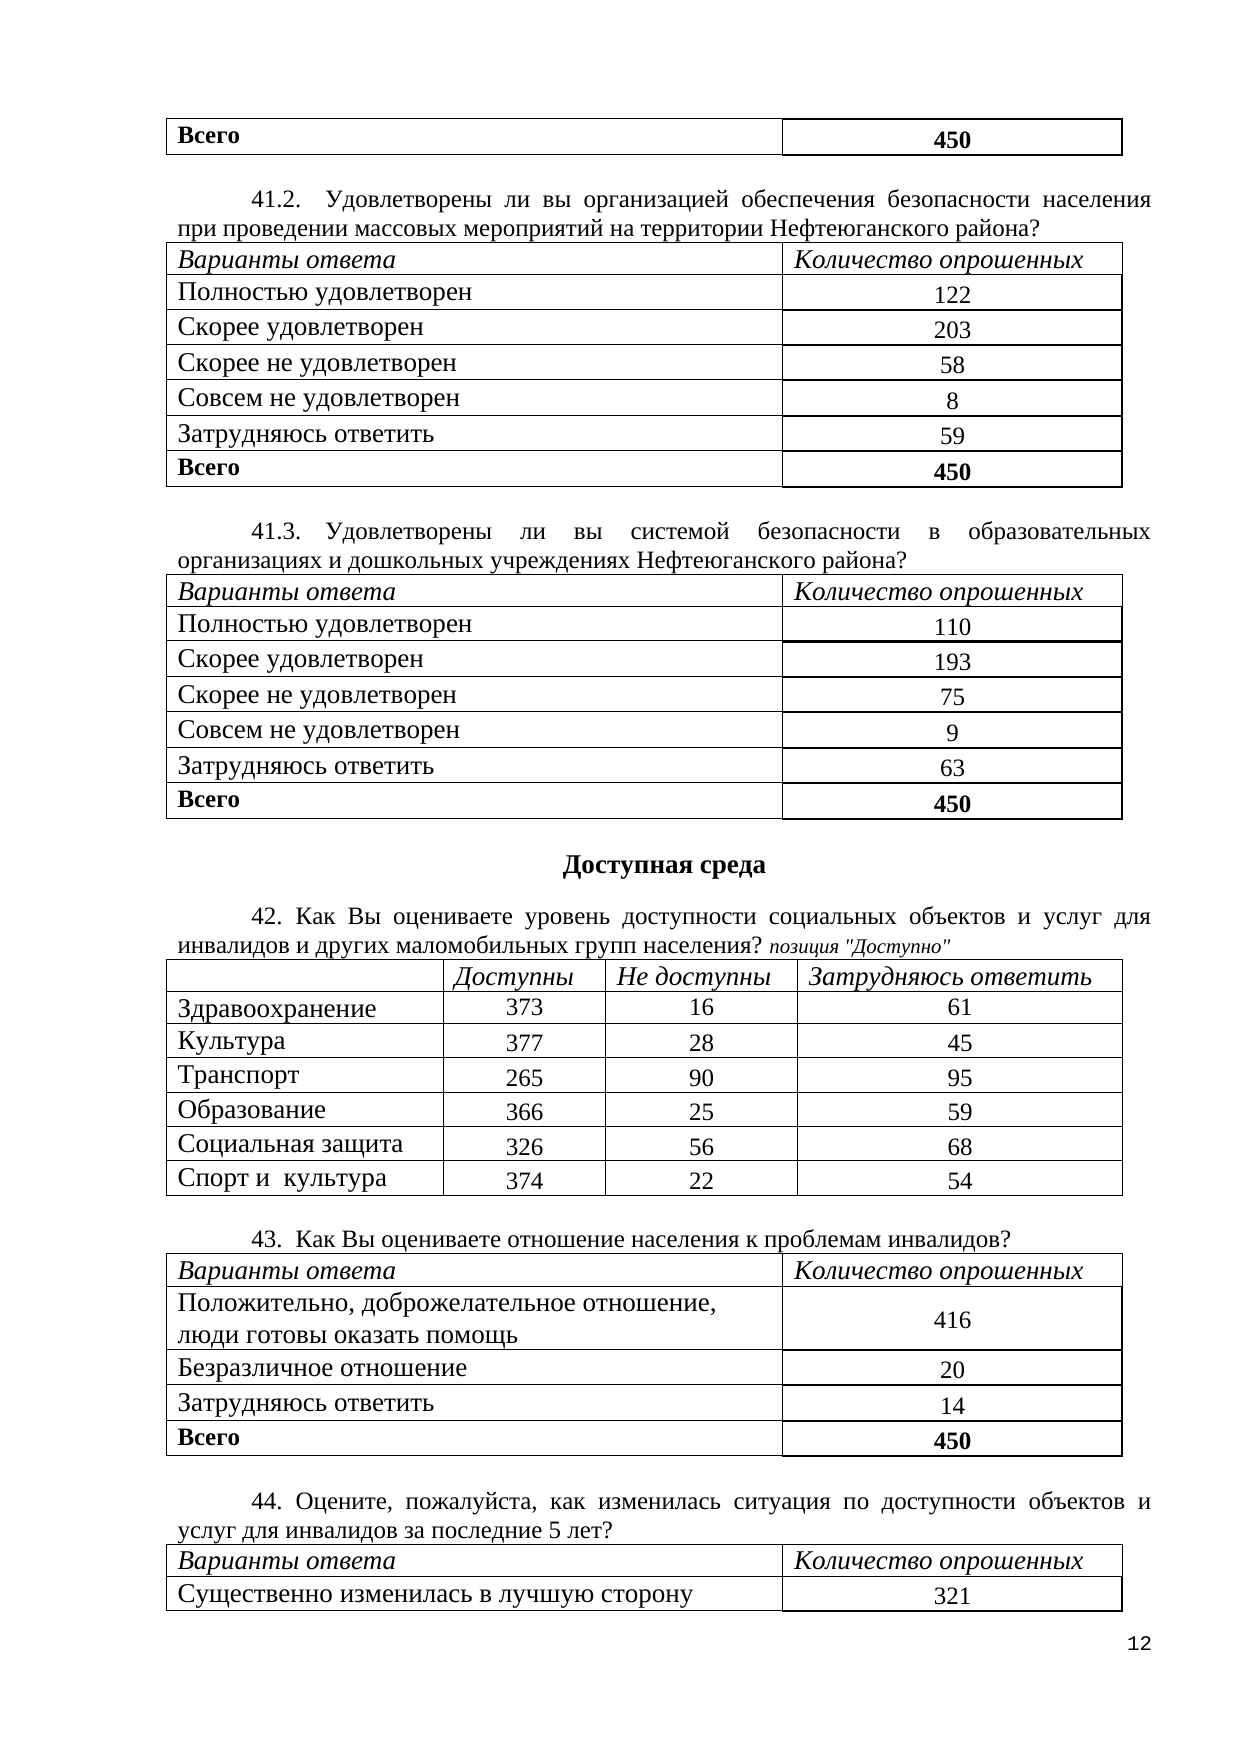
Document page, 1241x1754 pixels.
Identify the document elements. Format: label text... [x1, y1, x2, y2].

table_header Количество опрошенных [783, 575, 1122, 606]
table_cell 265 [444, 1058, 605, 1092]
table_cell Спорт и культура [167, 1161, 443, 1195]
table_cell 374 [444, 1161, 605, 1195]
table_cell 28 [606, 1024, 797, 1057]
table_cell 450 [783, 120, 1121, 153]
table_cell 193 [783, 643, 1121, 676]
table_header Варианты ответа [167, 243, 782, 274]
table_cell Скорее не удовлетворен [167, 677, 782, 711]
table_cell 25 [606, 1093, 797, 1126]
table_header Количество опрошенных [783, 243, 1122, 274]
table_header Затрудняюсь ответить [798, 960, 1122, 991]
table_cell 366 [444, 1093, 605, 1126]
table_header [167, 960, 443, 991]
table_cell Образование [167, 1093, 443, 1126]
table_cell Культура [167, 1024, 443, 1057]
table_cell 326 [444, 1127, 605, 1160]
table_cell 14 [783, 1386, 1121, 1420]
table_cell 8 [783, 381, 1121, 415]
table_cell Транспорт [167, 1058, 443, 1092]
table_header Не доступны [606, 960, 797, 991]
table_cell Всего [167, 451, 782, 486]
table_cell 20 [783, 1351, 1121, 1384]
list Удовлетворены ли вы системой безопасности в образовательных организациях и дошкольных учреждениях Нефтеюганского района? [177, 516, 1152, 574]
table_cell 45 [798, 1024, 1122, 1057]
table_cell 90 [606, 1058, 797, 1092]
table_cell Всего [167, 783, 782, 817]
table_cell Здравоохранение [167, 992, 443, 1023]
table_cell 377 [444, 1024, 605, 1057]
table_cell Затрудняюсь ответить [167, 416, 782, 450]
table_cell Скорее удовлетворен [167, 641, 782, 676]
table_cell 110 [783, 607, 1121, 640]
table_header Варианты ответа [167, 1545, 782, 1576]
table_cell 122 [783, 275, 1121, 308]
table_cell Затрудняюсь ответить [167, 748, 782, 782]
table_cell 59 [783, 417, 1121, 450]
table_cell 203 [783, 311, 1121, 344]
table_cell 68 [798, 1127, 1122, 1160]
table_cell 63 [783, 749, 1121, 782]
table_cell 61 [798, 992, 1122, 1023]
table_cell 59 [798, 1093, 1122, 1126]
text Доступная среда [177, 848, 1152, 879]
table_cell Скорее не удовлетворен [167, 345, 782, 379]
table_cell 450 [783, 452, 1121, 486]
table_cell 16 [606, 992, 797, 1023]
table_cell Безразличное отношение [167, 1350, 782, 1384]
list Как Вы оцениваете отношение населения к проблемам инвалидов? [177, 1224, 1152, 1253]
table_cell Существенно изменилась в лучшую сторону [167, 1577, 782, 1610]
table_cell Положительно, доброжелательное отношение, люди готовы оказать помощь [167, 1287, 782, 1349]
table_cell Социальная защита [167, 1127, 443, 1160]
list Как Вы оцениваете уровень доступности социальных объектов и услуг для инвалидов и других маломобильных групп населения? позиция "Доступно" [177, 901, 1152, 958]
table_cell Полностью удовлетворен [167, 275, 782, 308]
table_cell Совсем не удовлетворен [167, 712, 782, 747]
table_cell Совсем не удовлетворен [167, 380, 782, 415]
table_cell 75 [783, 678, 1121, 711]
table_cell 373 [444, 992, 605, 1023]
table_cell Затрудняюсь ответить [167, 1385, 782, 1420]
table_cell 56 [606, 1127, 797, 1160]
table_cell 22 [606, 1161, 797, 1195]
table_cell Всего [167, 1421, 782, 1455]
table_cell 416 [783, 1287, 1121, 1349]
table_cell 9 [783, 713, 1121, 747]
table_cell Скорее удовлетворен [167, 310, 782, 344]
table_cell 321 [783, 1577, 1121, 1610]
table_cell 95 [798, 1058, 1122, 1092]
table_cell 58 [783, 346, 1121, 379]
table_header Доступны [444, 960, 605, 991]
table_header Количество опрошенных [783, 1545, 1122, 1576]
table_cell 450 [783, 784, 1121, 817]
list Оцените, пожалуйста, как изменилась ситуация по доступности объектов и услуг для инвалидов за последние 5 лет? [177, 1486, 1152, 1543]
table_cell 450 [783, 1422, 1121, 1455]
table_header Количество опрошенных [783, 1254, 1122, 1286]
list Удовлетворены ли вы организацией обеспечения безопасности населения при проведении массовых мероприятий на территории Нефтеюганского района? [177, 184, 1152, 242]
table_header Варианты ответа [167, 1254, 782, 1286]
table_cell Всего [167, 119, 782, 153]
table_cell Полностью удовлетворен [167, 607, 782, 640]
table_header Варианты ответа [167, 575, 782, 606]
table_cell 54 [798, 1161, 1122, 1195]
